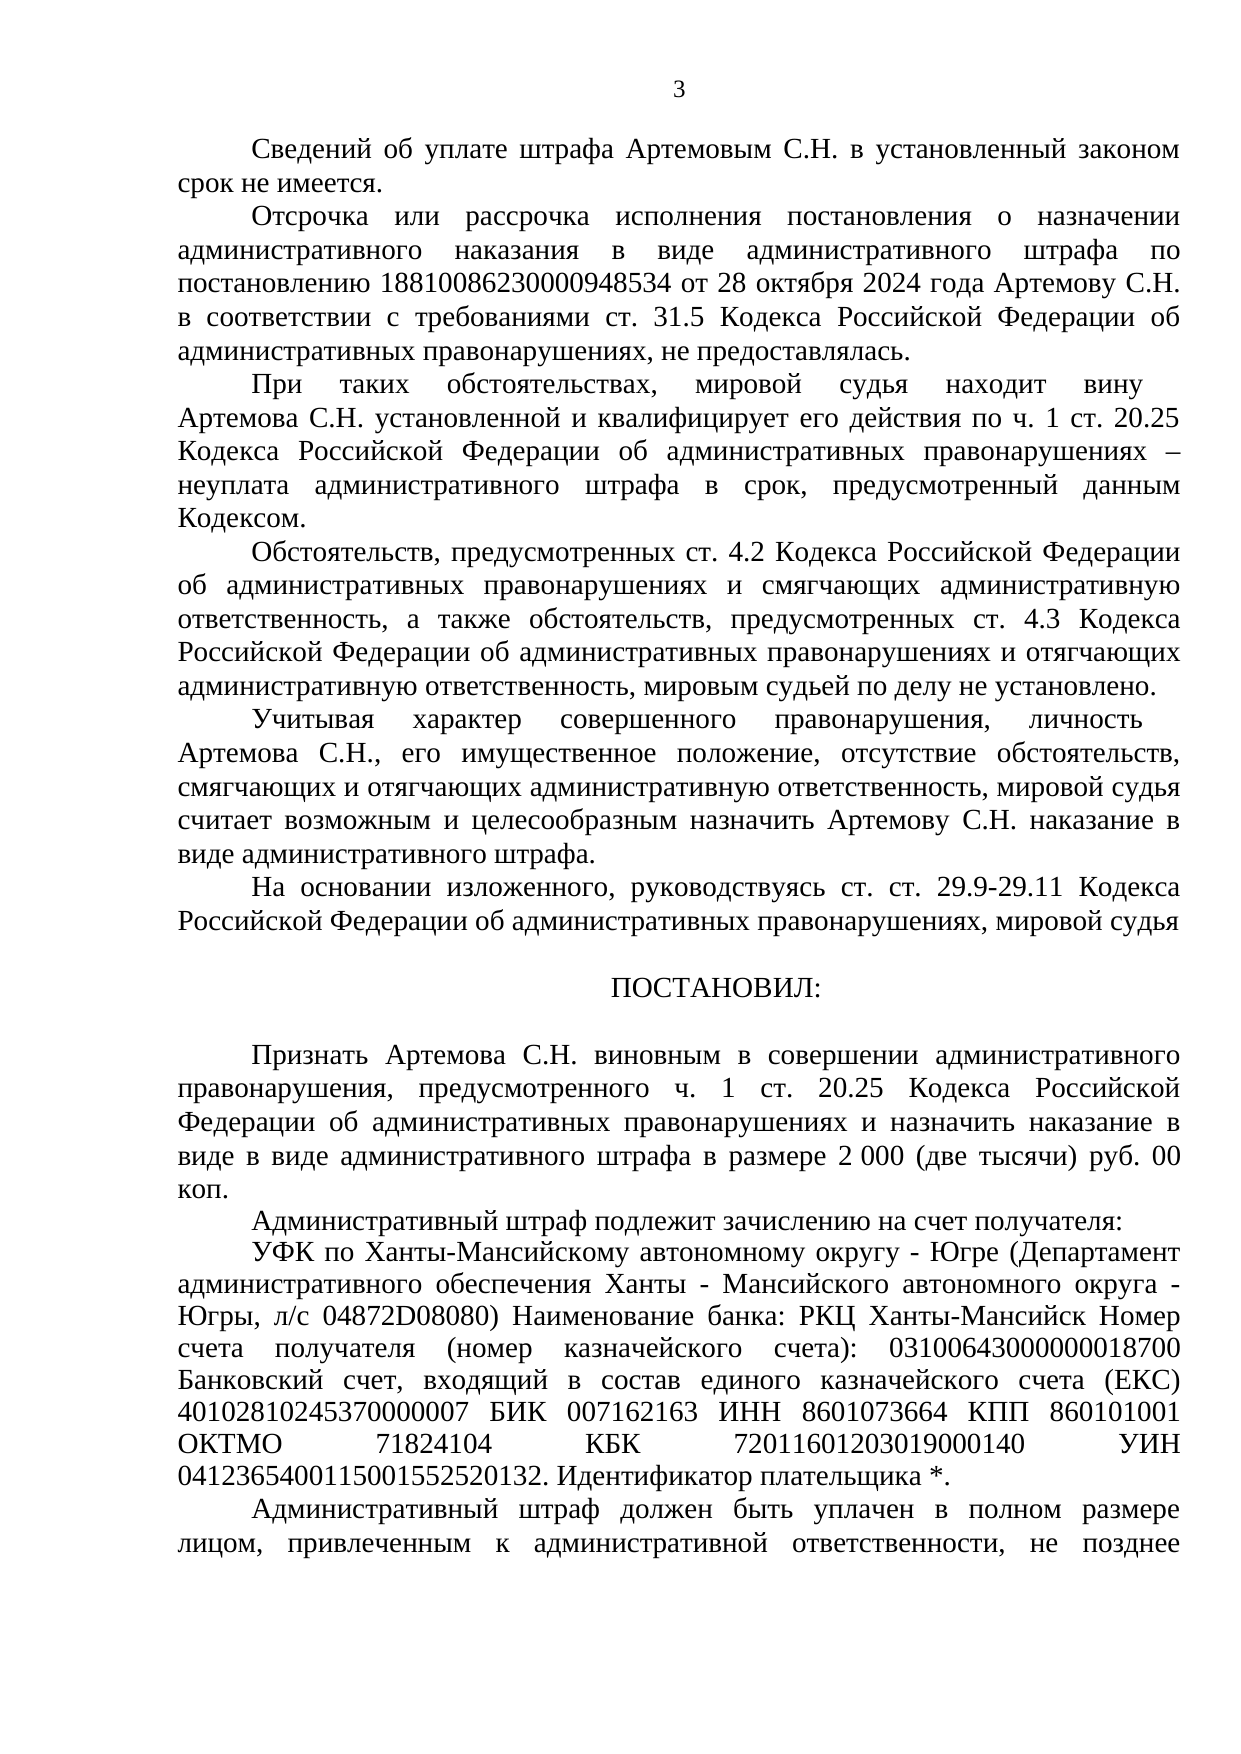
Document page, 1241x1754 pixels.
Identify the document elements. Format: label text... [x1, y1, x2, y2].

text На основании изложенного, руководствуясь ст. ст. 29.9-29.11 Кодекса Российской Федерации об административных правонарушениях, мировой судья [177, 869, 1181, 936]
text При таких обстоятельствах, мировой судья находит вину Артемова С.Н. установленной и квалифицирует его действия по ч. 1 ст. 20.25 Кодекса Российской Федерации об административных правонарушениях – неуплата административного штрафа в срок, предусмотренный данным Кодексом. [177, 366, 1181, 534]
text Признать Артемова С.Н. виновным в совершении административного правонарушения, предусмотренного ч. 1 ст. 20.25 Кодекса Российской Федерации об административных правонарушениях и назначить наказание в виде в виде административного штрафа в размере 2 000 (две тысячи) руб. 00 коп. [177, 1037, 1181, 1205]
text УФК по Ханты-Мансийскому автономному округу - Югре (Департамент административного обеспечения Ханты - Мансийского автономного округа - Югры, л/с 04872D08080) Наименование банка: РКЦ Ханты-Мансийск Номер счета получателя (номер казначейского счета): 03100643000000018700 Банковский счет, входящий в состав единого казначейского счета (ЕКС) 40102810245370000007 БИК 007162163 ИНН 8601073664 КПП 860101001 ОКТМО 71824104 КБК 72011601203019000140 УИН 0412365400115001552520132. Идентификатор плательщика *. [177, 1236, 1181, 1491]
text Административный штраф подлежит зачислению на счет получателя: [177, 1205, 1181, 1236]
text ПОСТАНОВИЛ: [177, 970, 1181, 1003]
text Сведений об уплате штрафа Артемовым С.Н. в установленный законом срок не имеется. [177, 131, 1181, 198]
text Учитывая характер совершенного правонарушения, личность Артемова С.Н., его имущественное положение, отсутствие обстоятельств, смягчающих и отягчающих административную ответственность, мировой судья считает возможным и целесообразным назначить Артемову С.Н. наказание в виде административного штрафа. [177, 702, 1181, 869]
text Обстоятельств, предусмотренных ст. 4.2 Кодекса Российской Федерации об административных правонарушениях и смягчающих административную ответственность, а также обстоятельств, предусмотренных ст. 4.3 Кодекса Российской Федерации об административных правонарушениях и отягчающих административную ответственность, мировым судьей по делу не установлено. [177, 534, 1181, 702]
text Отсрочка или рассрочка исполнения постановления о назначении административного наказания в виде административного штрафа по постановлению 18810086230000948534 от 28 октября 2024 года Артемову С.Н. в соответствии с требованиями ст. 31.5 Кодекса Российской Федерации об административных правонарушениях, не предоставлялась. [177, 198, 1181, 366]
